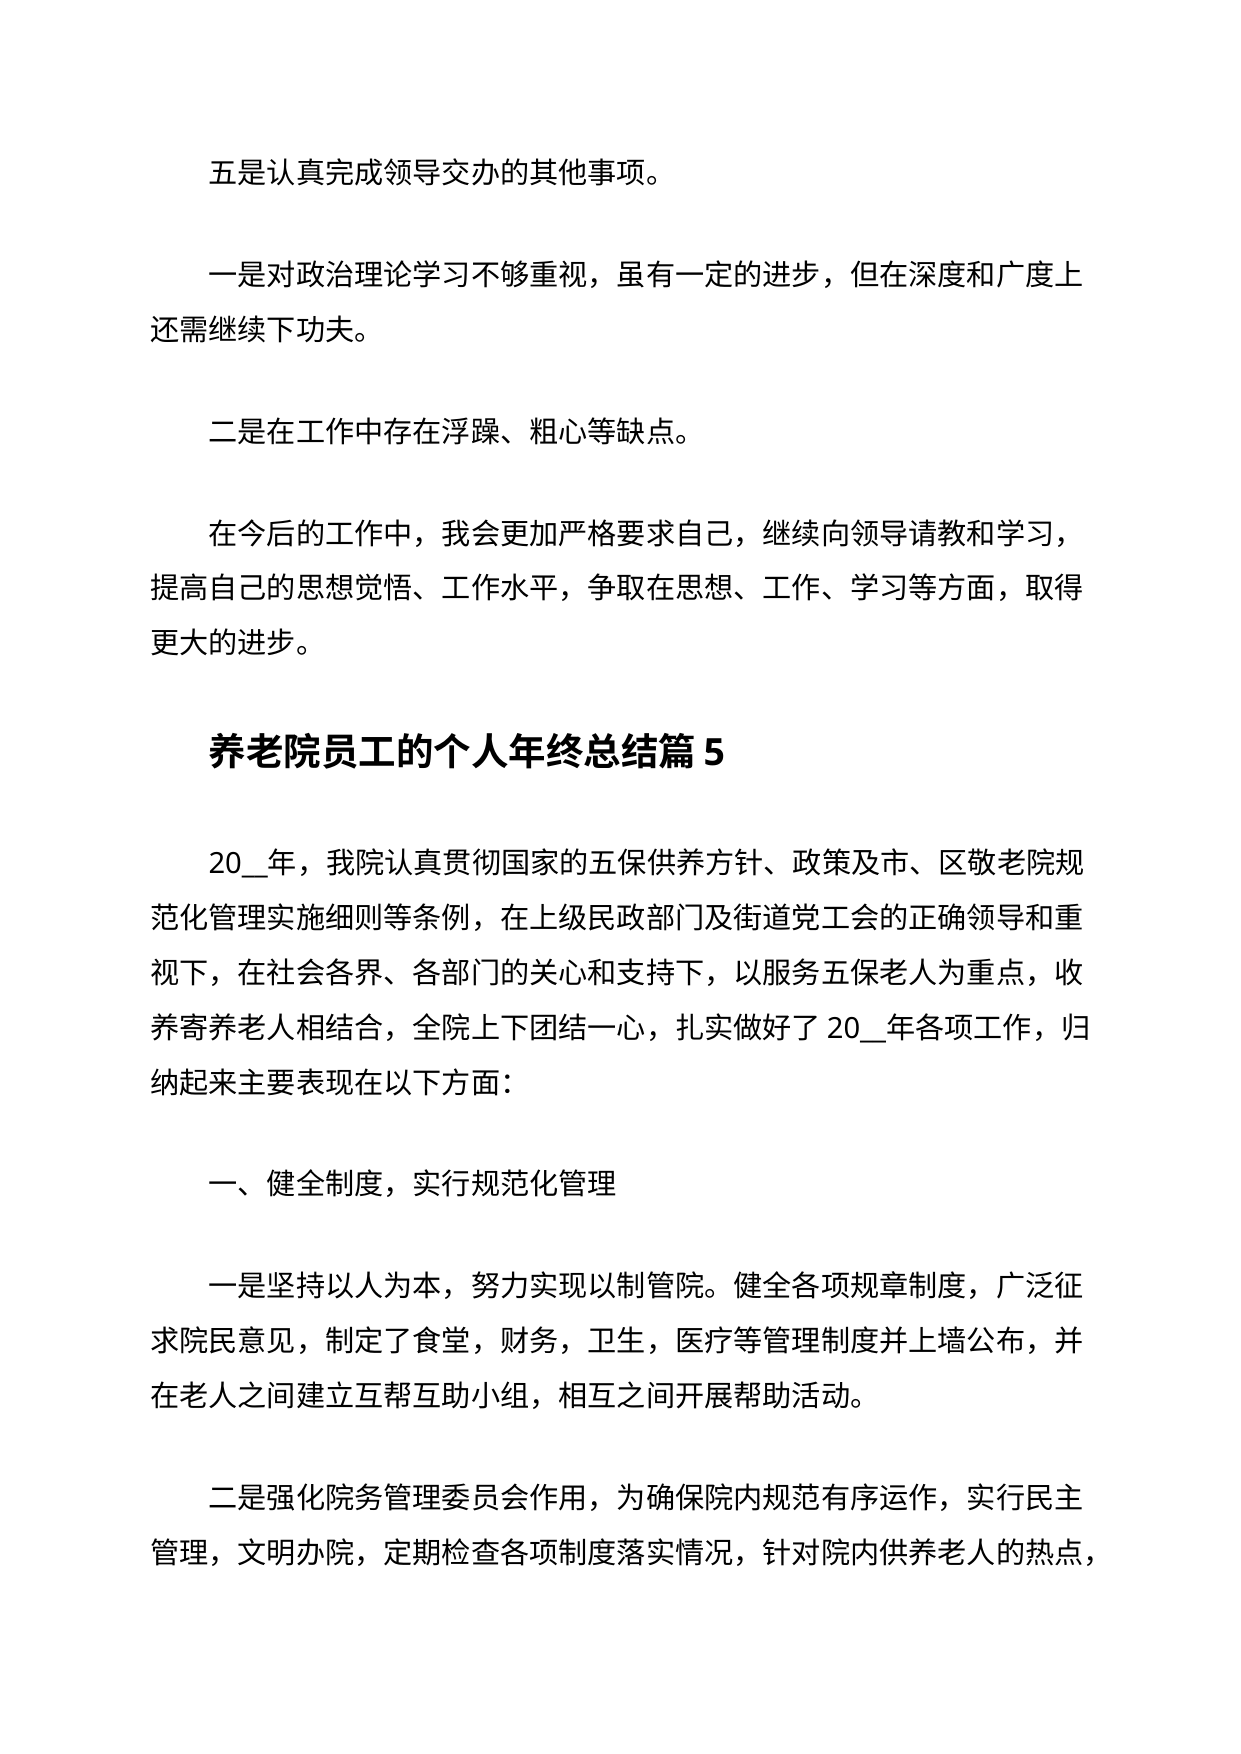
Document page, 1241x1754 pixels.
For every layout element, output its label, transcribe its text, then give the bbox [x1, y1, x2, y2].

text 一是坚持以人为本，努力实现以制管院。健全各项规章制度，广泛征求院民意见，制定了食堂，财务，卫生，医疗等管理制度并上墙公布，并在老人之间建立互帮互助小组，相互之间开展帮助活动。 [150, 1263, 1090, 1415]
text 五是认真完成领导交办的其他事项。 [150, 150, 1090, 192]
text 20__年，我院认真贯彻国家的五保供养方针、政策及市、区敬老院规范化管理实施细则等条例，在上级民政部门及街道党工会的正确领导和重视下，在社会各界、各部门的关心和支持下，以服务五保老人为重点，收养寄养老人相结合，全院上下团结一心，扎实做好了20__年各项工作，归纳起来主要表现在以下方面： [150, 839, 1090, 1101]
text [150, 1474, 1090, 1571]
text 在今后的工作中，我会更加严格要求自己，继续向领导请教和学习，提高自己的思想觉悟、工作水平，争取在思想、工作、学习等方面，取得更大的进步。 [150, 510, 1090, 662]
text 一是对政治理论学习不够重视，虽有一定的进步，但在深度和广度上还需继续下功夫。 [150, 252, 1090, 349]
text 一、健全制度，实行规范化管理 [150, 1161, 1090, 1203]
text 二是在工作中存在浮躁、粗心等缺点。 [150, 408, 1090, 451]
text 养老院员工的个人年终总结篇5 [150, 722, 1090, 776]
